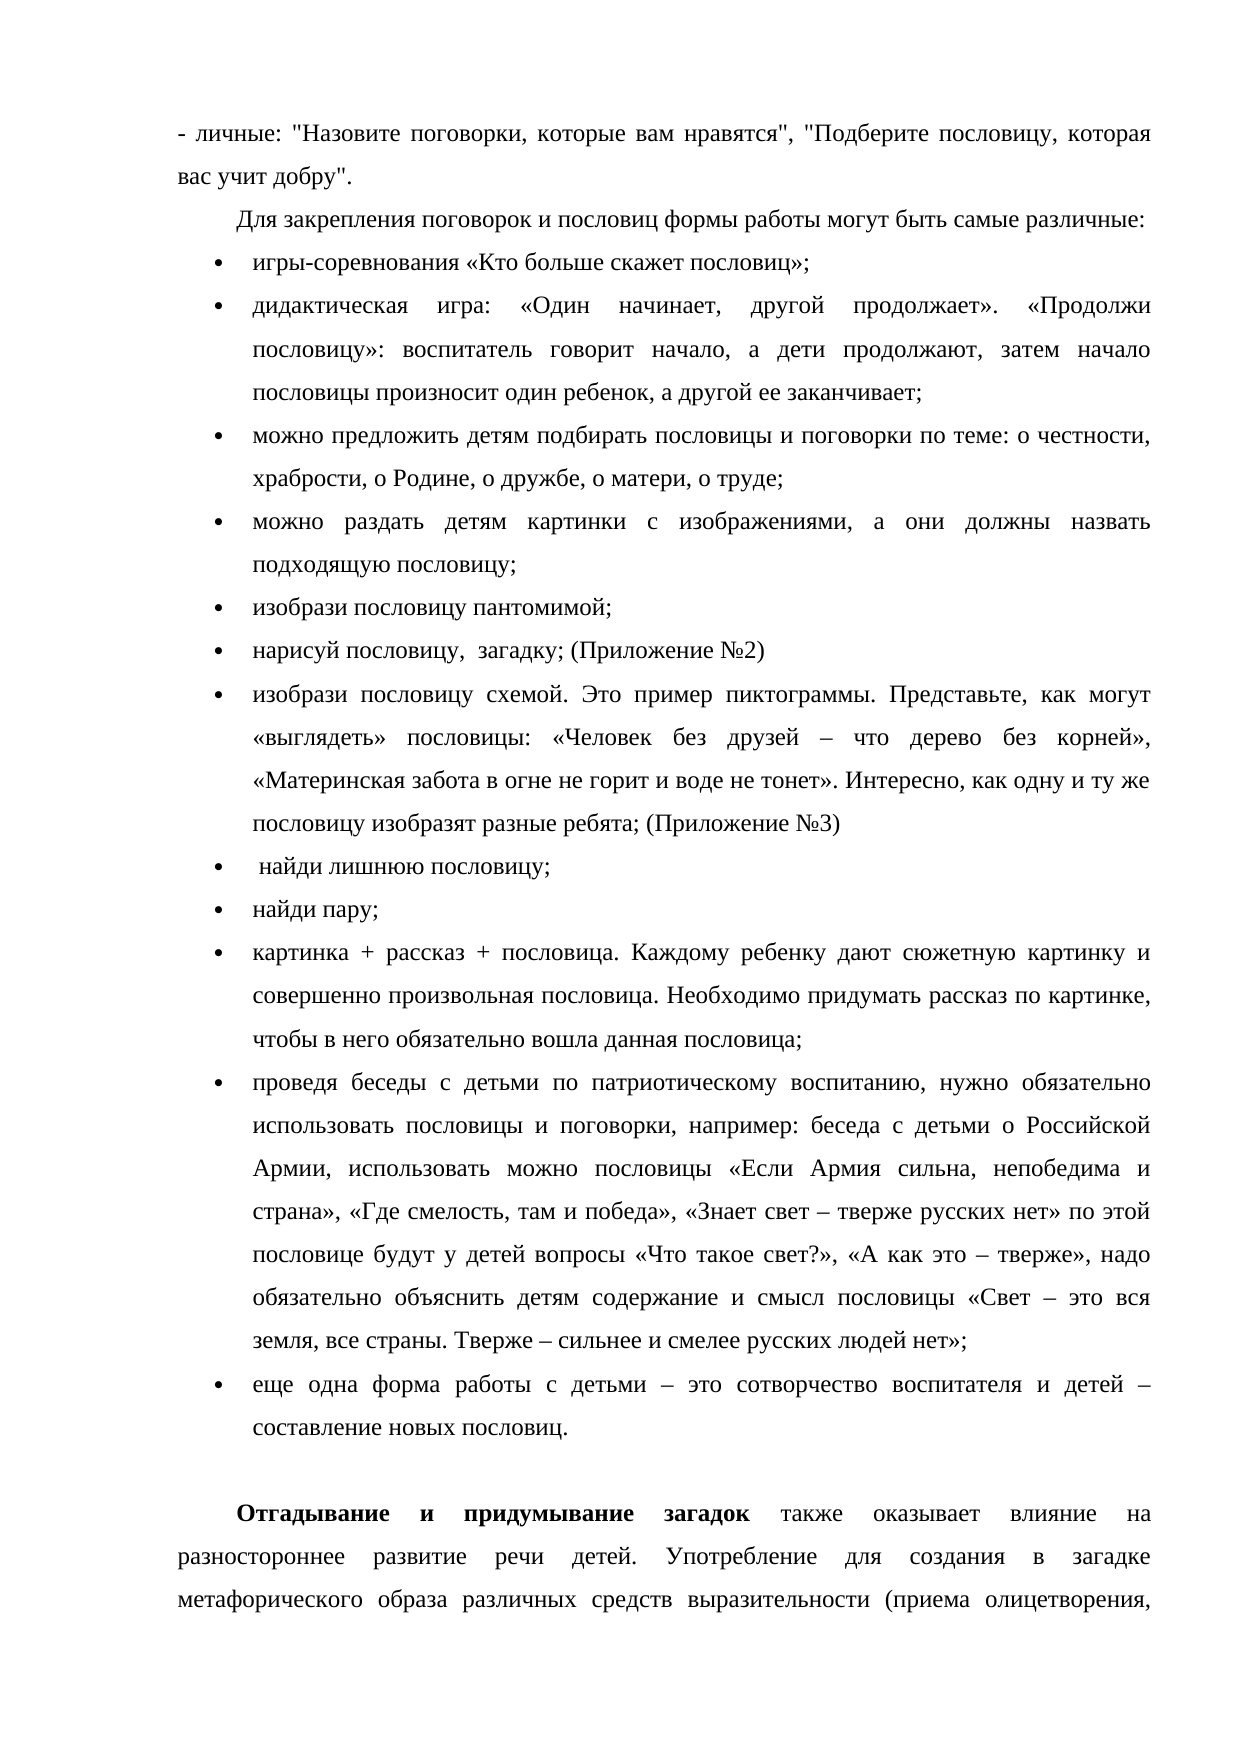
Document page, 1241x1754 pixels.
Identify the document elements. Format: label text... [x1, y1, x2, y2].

list еще одна форма работы с детьми – это сотворчество воспитателя и детей – составление новых пословиц. [215, 1369, 1152, 1441]
list можно раздать детям картинки с изображениями, а они должны назвать подходящую пословицу; [215, 506, 1152, 578]
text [177, 1498, 1152, 1613]
list проведя беседы с детьми по патриотическому воспитанию, нужно обязательно использовать пословицы и поговорки, например: беседа с детьми о Российской Армии, использовать можно пословицы «Если Армия сильна, непобедима и страна», «Где смелость, там и победа», «Знает свет – тверже русских нет» по этой пословице будут у детей вопросы «Что такое свет?», «А как это – тверже», надо обязательно объяснить детям содержание и смысл пословицы «Свет – это вся земля, все страны. Тверже – сильнее и смелее русских людей нет»; [215, 1067, 1152, 1354]
list игры-соревнования «Кто больше скажет пословиц»; [215, 247, 1152, 276]
text - личные: "Назовите поговорки, которые вам нравятся", "Подберите пословицу, которая вас учит добру". [177, 118, 1152, 190]
text Для закрепления поговорок и пословиц формы работы могут быть самые различные: [177, 204, 1152, 233]
list дидактическая игра: «Один начинает, другой продолжает». «Продолжи пословицу»: воспитатель говорит начало, а дети продолжают, затем начало пословицы произносит один ребенок, а другой ее заканчивает; [215, 291, 1152, 406]
list нарисуй пословицу, загадку; (Приложение №2) [215, 636, 1152, 664]
list найди лишнюю пословицу; [215, 851, 1152, 880]
list картинка + рассказ + пословица. Каждому ребенку дают сюжетную картинку и совершенно произвольная пословица. Необходимо придумать рассказ по картинке, чтобы в него обязательно вошла данная пословица; [215, 937, 1152, 1052]
list можно предложить детям подбирать пословицы и поговорки по теме: о честности, храбрости, о Родине, о дружбе, о матери, о труде; [215, 420, 1152, 492]
list найди пару; [215, 894, 1152, 923]
list изобрази пословицу схемой. Это пример пиктограммы. Представьте, как могут «выглядеть» пословицы: «Человек без друзей – что дерево без корней», «Материнская забота в огне не горит и воде не тонет». Интересно, как одну и ту же пословицу изобразят разные ребята; (Приложение №3) [215, 679, 1152, 837]
list изобрази пословицу пантомимой; [215, 592, 1152, 621]
